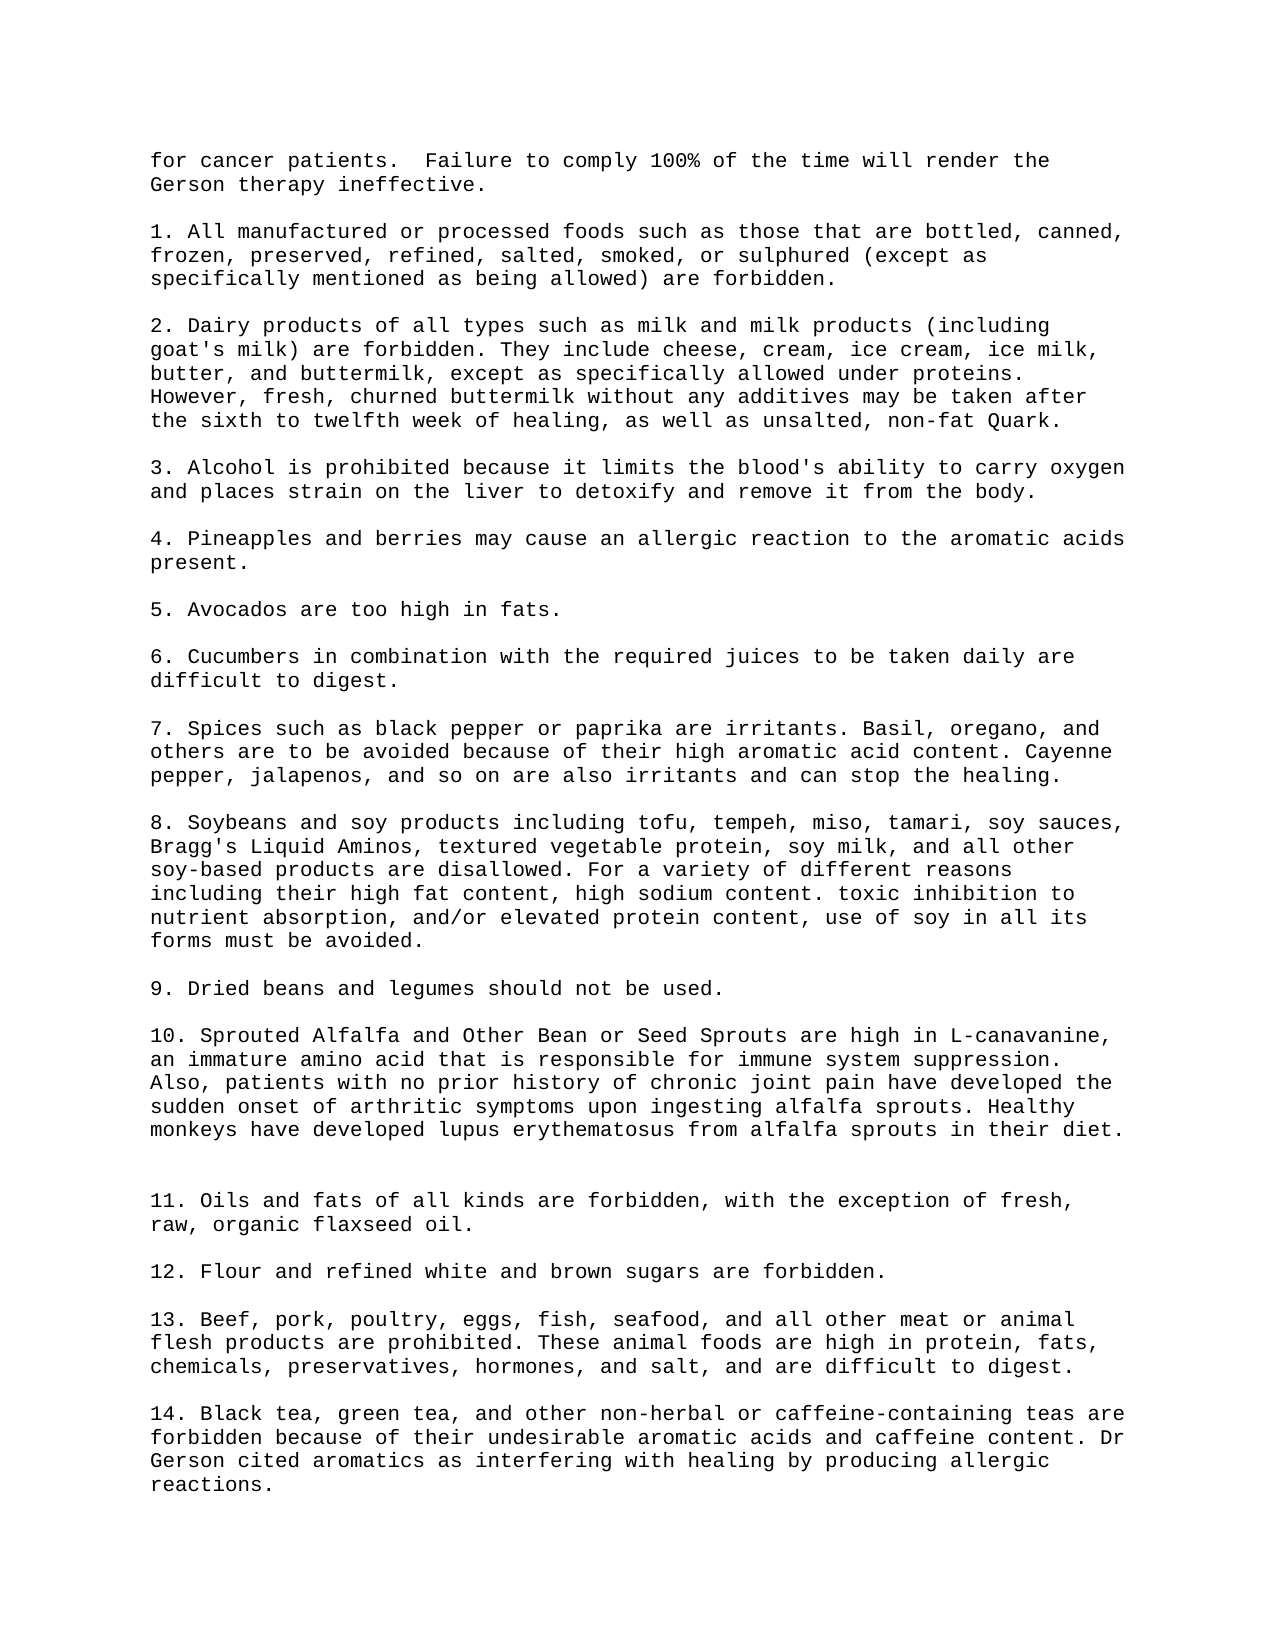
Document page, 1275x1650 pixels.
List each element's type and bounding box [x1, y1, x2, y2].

text [150, 150, 1125, 1498]
